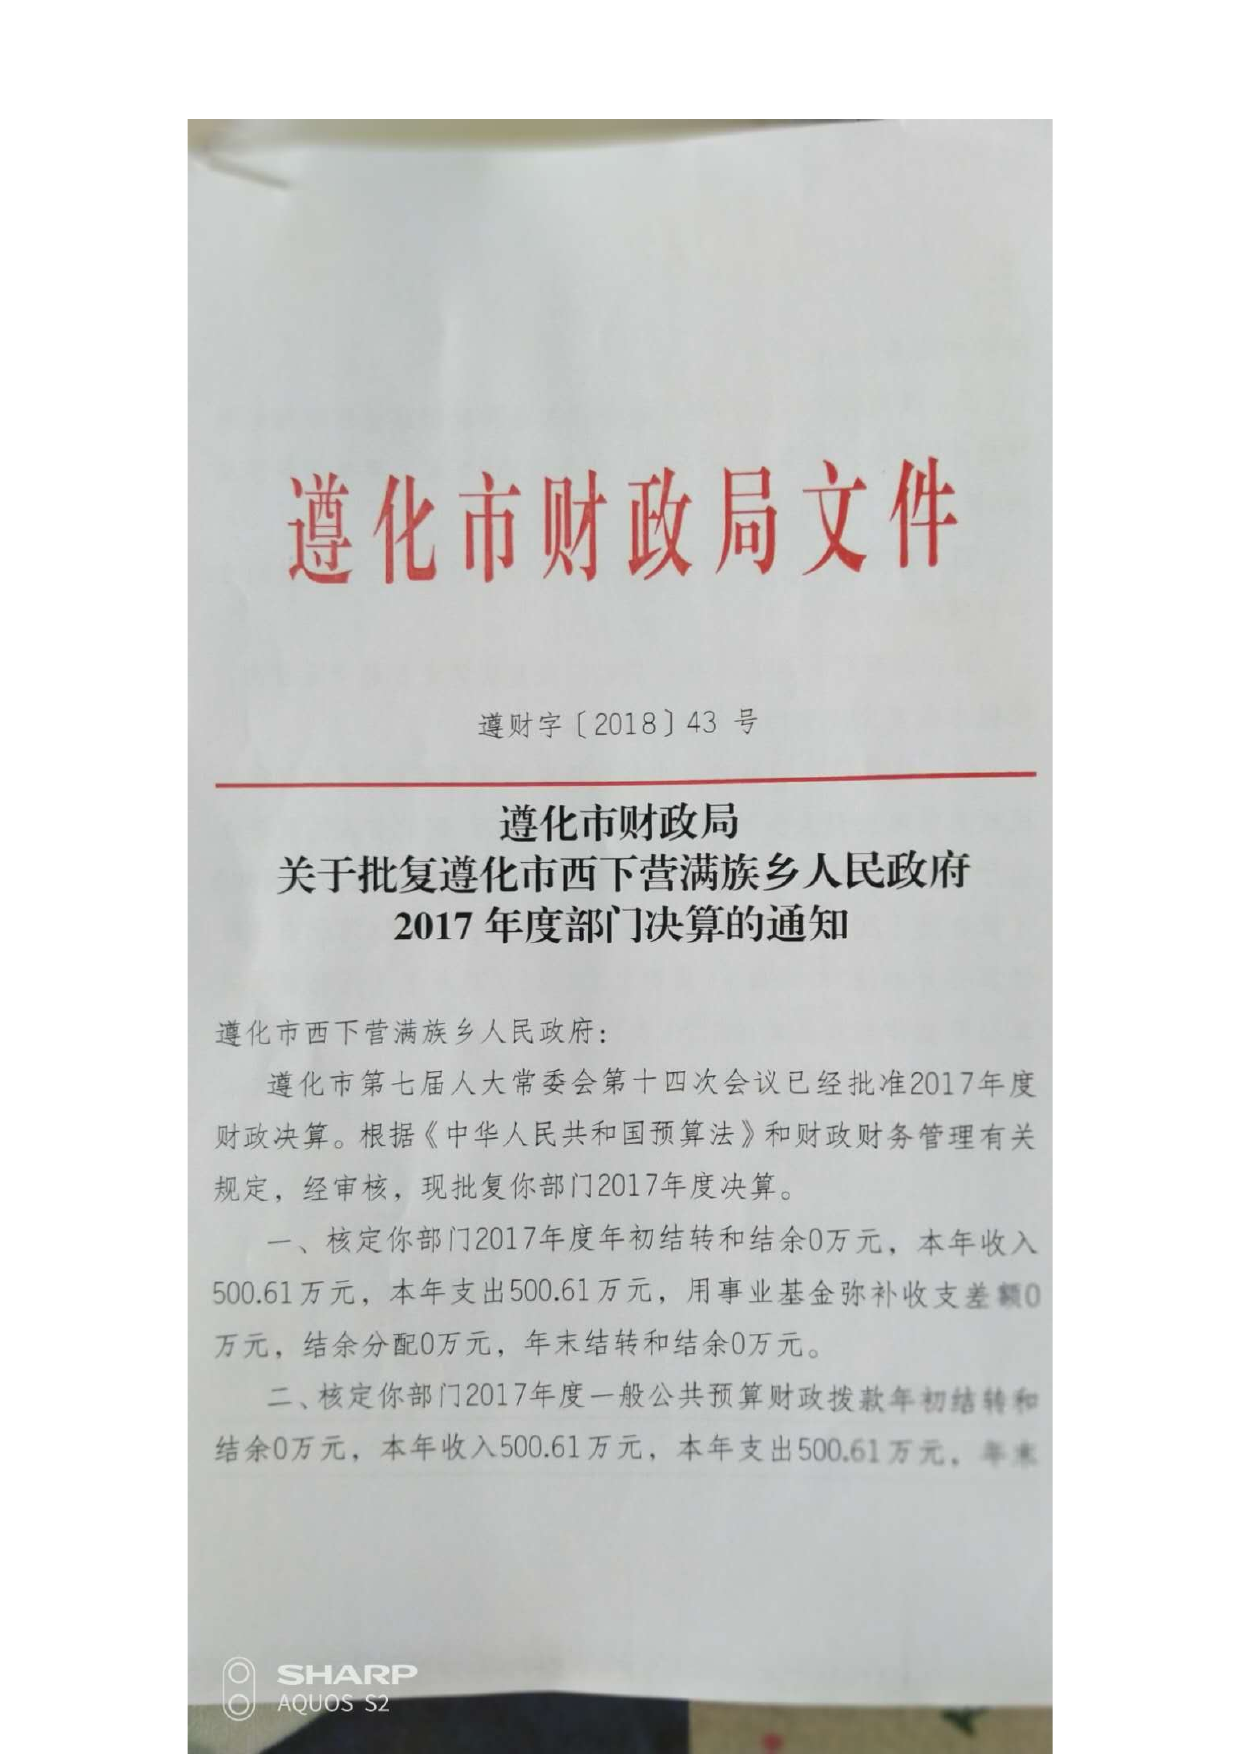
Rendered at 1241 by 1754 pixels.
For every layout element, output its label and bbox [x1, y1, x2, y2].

picture [187, 119, 1053, 1754]
